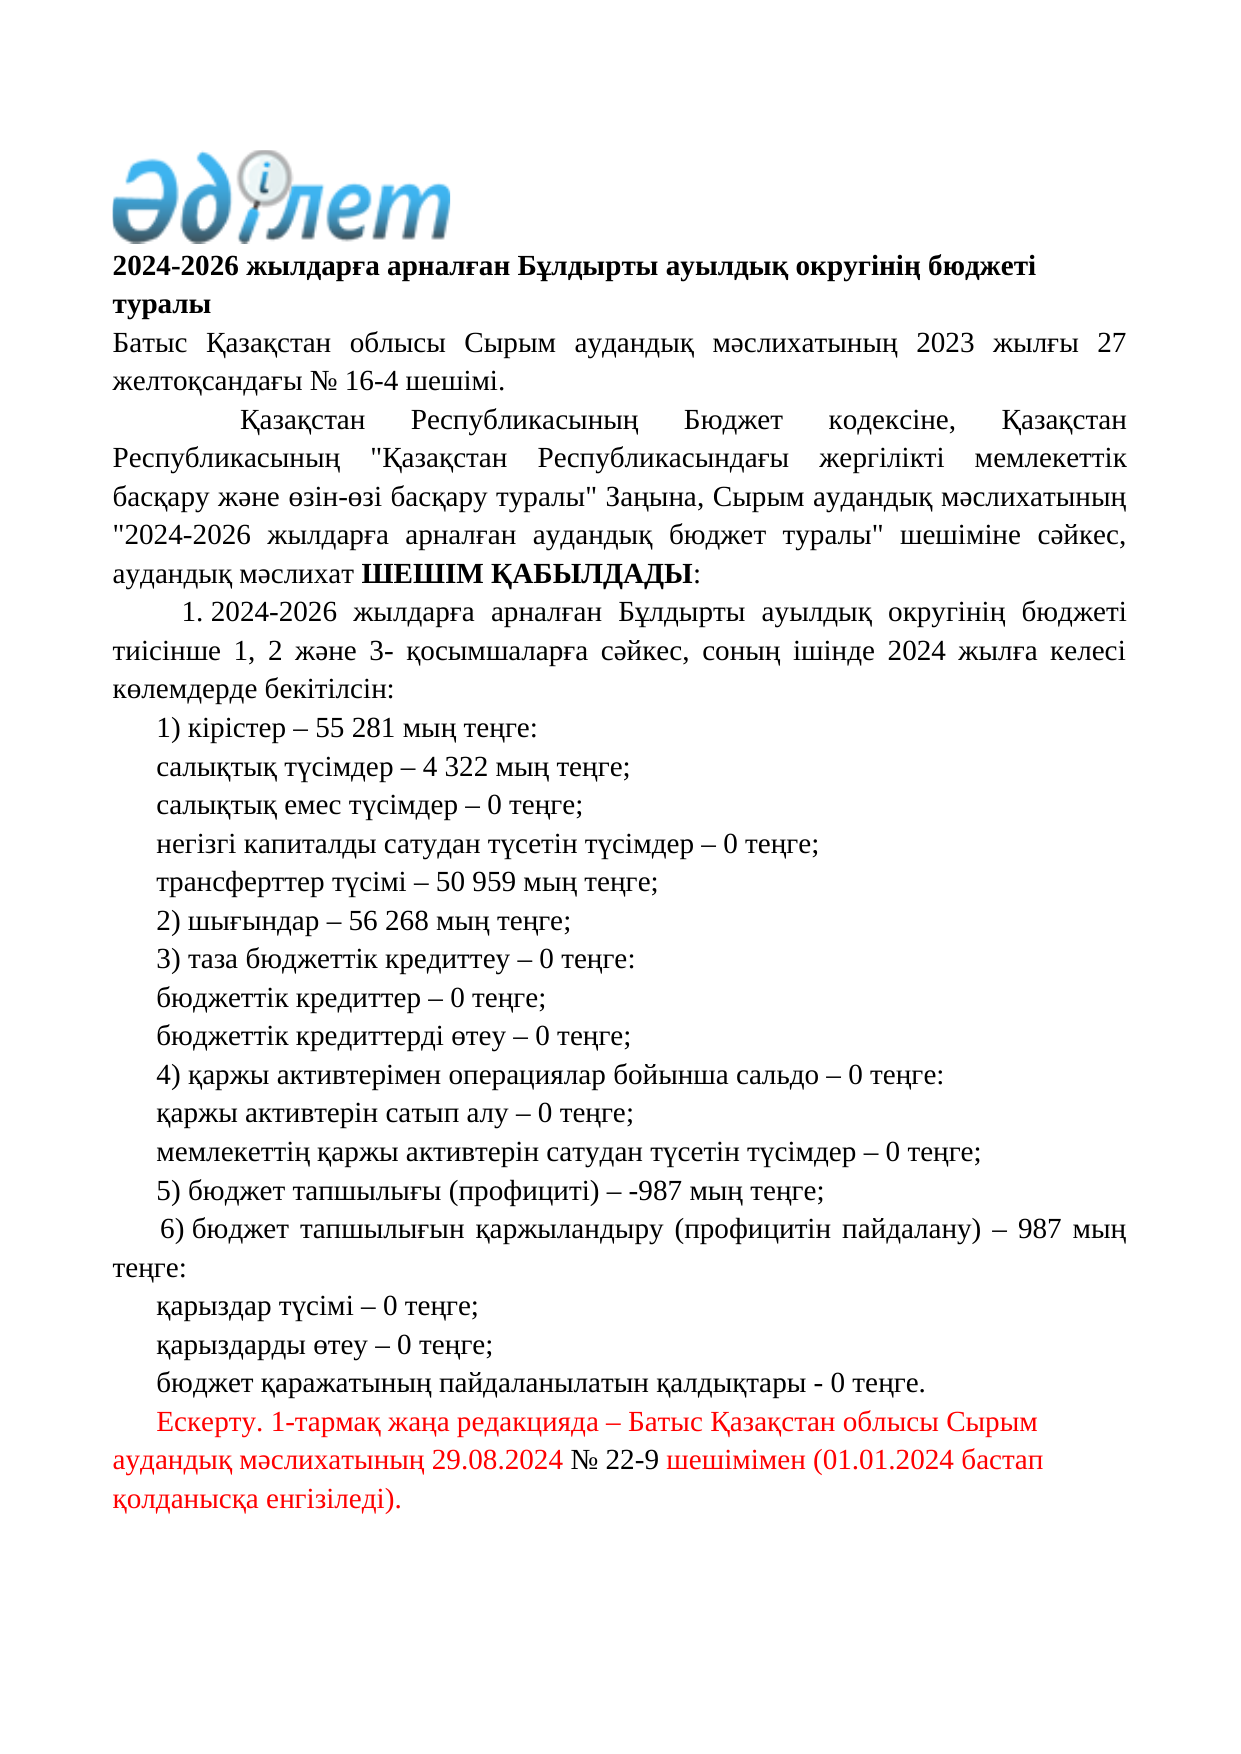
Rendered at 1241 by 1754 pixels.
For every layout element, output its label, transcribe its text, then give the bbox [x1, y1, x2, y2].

text бюджеттік кредиттер – 0 теңге; [112, 980, 1128, 1013]
text 2) шығындар – 56 268 мың теңге; [112, 903, 1128, 936]
text қарыздар түсімі – 0 теңге; [112, 1288, 1128, 1322]
text бюджеттік кредиттерді өтеу – 0 теңге; [112, 1018, 1128, 1052]
text Қазақстан Республикасының Бюджет кодексіне, Қазақстан Республикасының "Қазақстан Республикасындағы жергілікті мемлекеттік басқару және өзін-өзі басқару туралы" Заңына, Сырым аудандық мәслихатының "2024-2026 жылдарға арналған аудандық бюджет туралы" шешіміне сәйкес, аудандық мәслихат ШЕШІМ ҚАБЫЛДАДЫ: [112, 402, 1128, 589]
text бюджет қаражатының пайдаланылатын қалдықтары - 0 теңге. [112, 1365, 1128, 1399]
text салықтық түсімдер – 4 322 мың теңге; [112, 749, 1128, 782]
text 5) бюджет тапшылығы (профициті) – -987 мың теңге; [112, 1173, 1128, 1206]
text трансферттер түсімі – 50 959 мың теңге; [112, 864, 1128, 898]
text 6) бюджет тапшылығын қаржыландыру (профицитін пайдалану) – 987 мың теңге: [112, 1211, 1128, 1283]
picture [112, 150, 451, 244]
text 2024-2026 жылдарға арналған Бұлдырты ауылдық округінің бюджеті туралы [112, 248, 1128, 320]
text Батыс Қазақстан облысы Сырым аудандық мәслихатының 2023 жылғы 27 желтоқсандағы № 16-4 шешімі. [112, 325, 1128, 397]
text негізгі капиталды сатудан түсетін түсімдер – 0 теңге; [112, 826, 1128, 859]
text 3) таза бюджеттік кредиттеу – 0 теңге: [112, 941, 1128, 975]
text 1. 2024-2026 жылдарға арналған Бұлдырты ауылдық округінің бюджеті тиісінше 1, 2 және 3- қосымшаларға сәйкес, соның ішінде 2024 жылға келесі көлемдерде бекітілсін: [112, 594, 1128, 705]
text мемлекеттің қаржы активтерін сатудан түсетін түсімдер – 0 теңге; [112, 1134, 1128, 1168]
text қарыздарды өтеу – 0 теңге; [112, 1327, 1128, 1360]
text Ескерту. 1-тармақ жаңа редакцияда – Батыс Қазақстан облысы Сырым аудандық мәслихатының 29.08.2024 № 22-9 шешімімен (01.01.2024 бастап қолданысқа енгізіледі). [112, 1404, 1128, 1545]
text салықтық емес түсімдер – 0 теңге; [112, 787, 1128, 821]
text 4) қаржы активтерімен операциялар бойынша сальдо – 0 теңге: [112, 1057, 1128, 1091]
text қаржы активтерін сатып алу – 0 теңге; [112, 1096, 1128, 1129]
text 1) кірістер – 55 281 мың теңге: [112, 710, 1128, 744]
